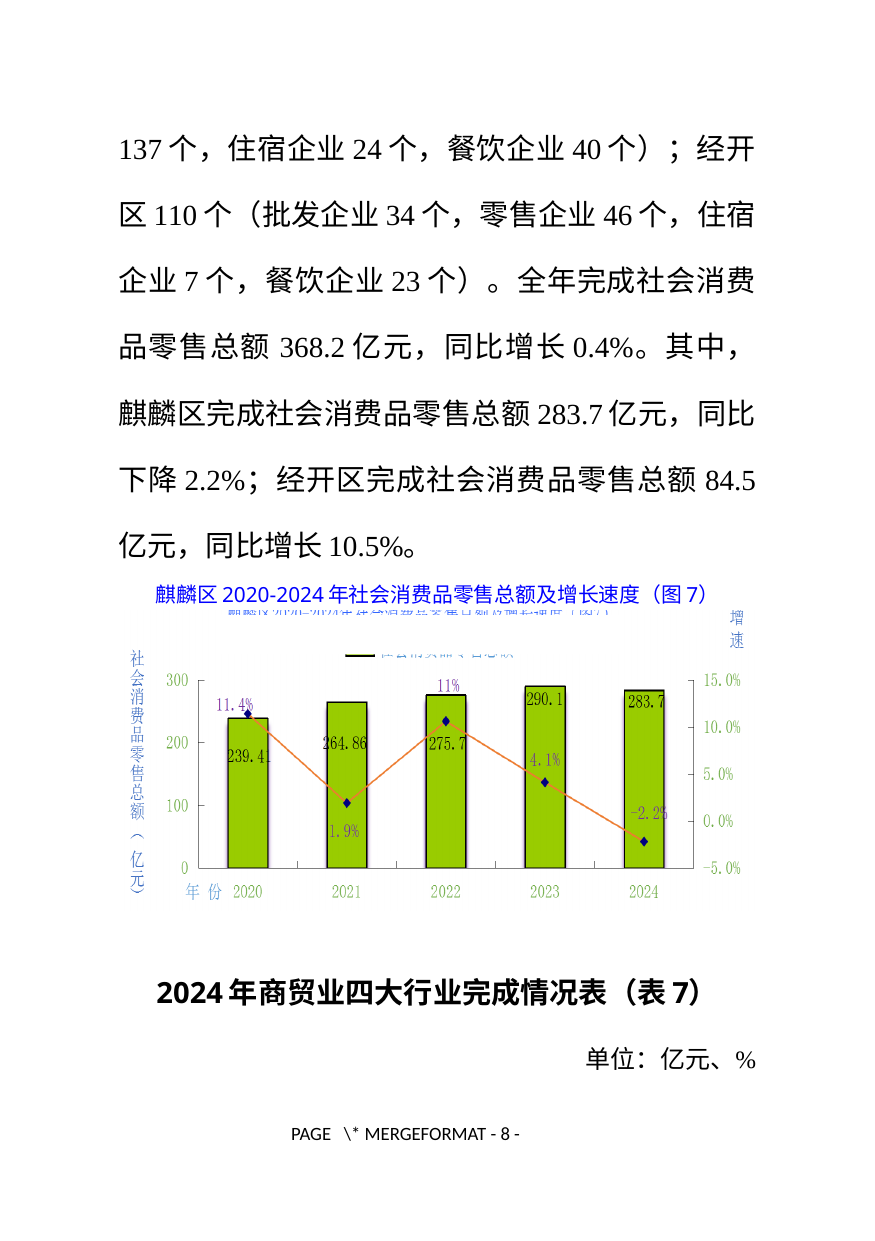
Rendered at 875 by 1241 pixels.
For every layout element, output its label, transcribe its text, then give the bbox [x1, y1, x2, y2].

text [118, 113, 756, 577]
text 2024年商贸业四大行业完成情况表（表7） [118, 958, 756, 1024]
picture [118, 610, 755, 911]
text 单位：亿元、% [118, 1024, 756, 1091]
text 麒麟区2020-2024年社会消费品零售总额及增长速度（图7） [118, 577, 756, 610]
